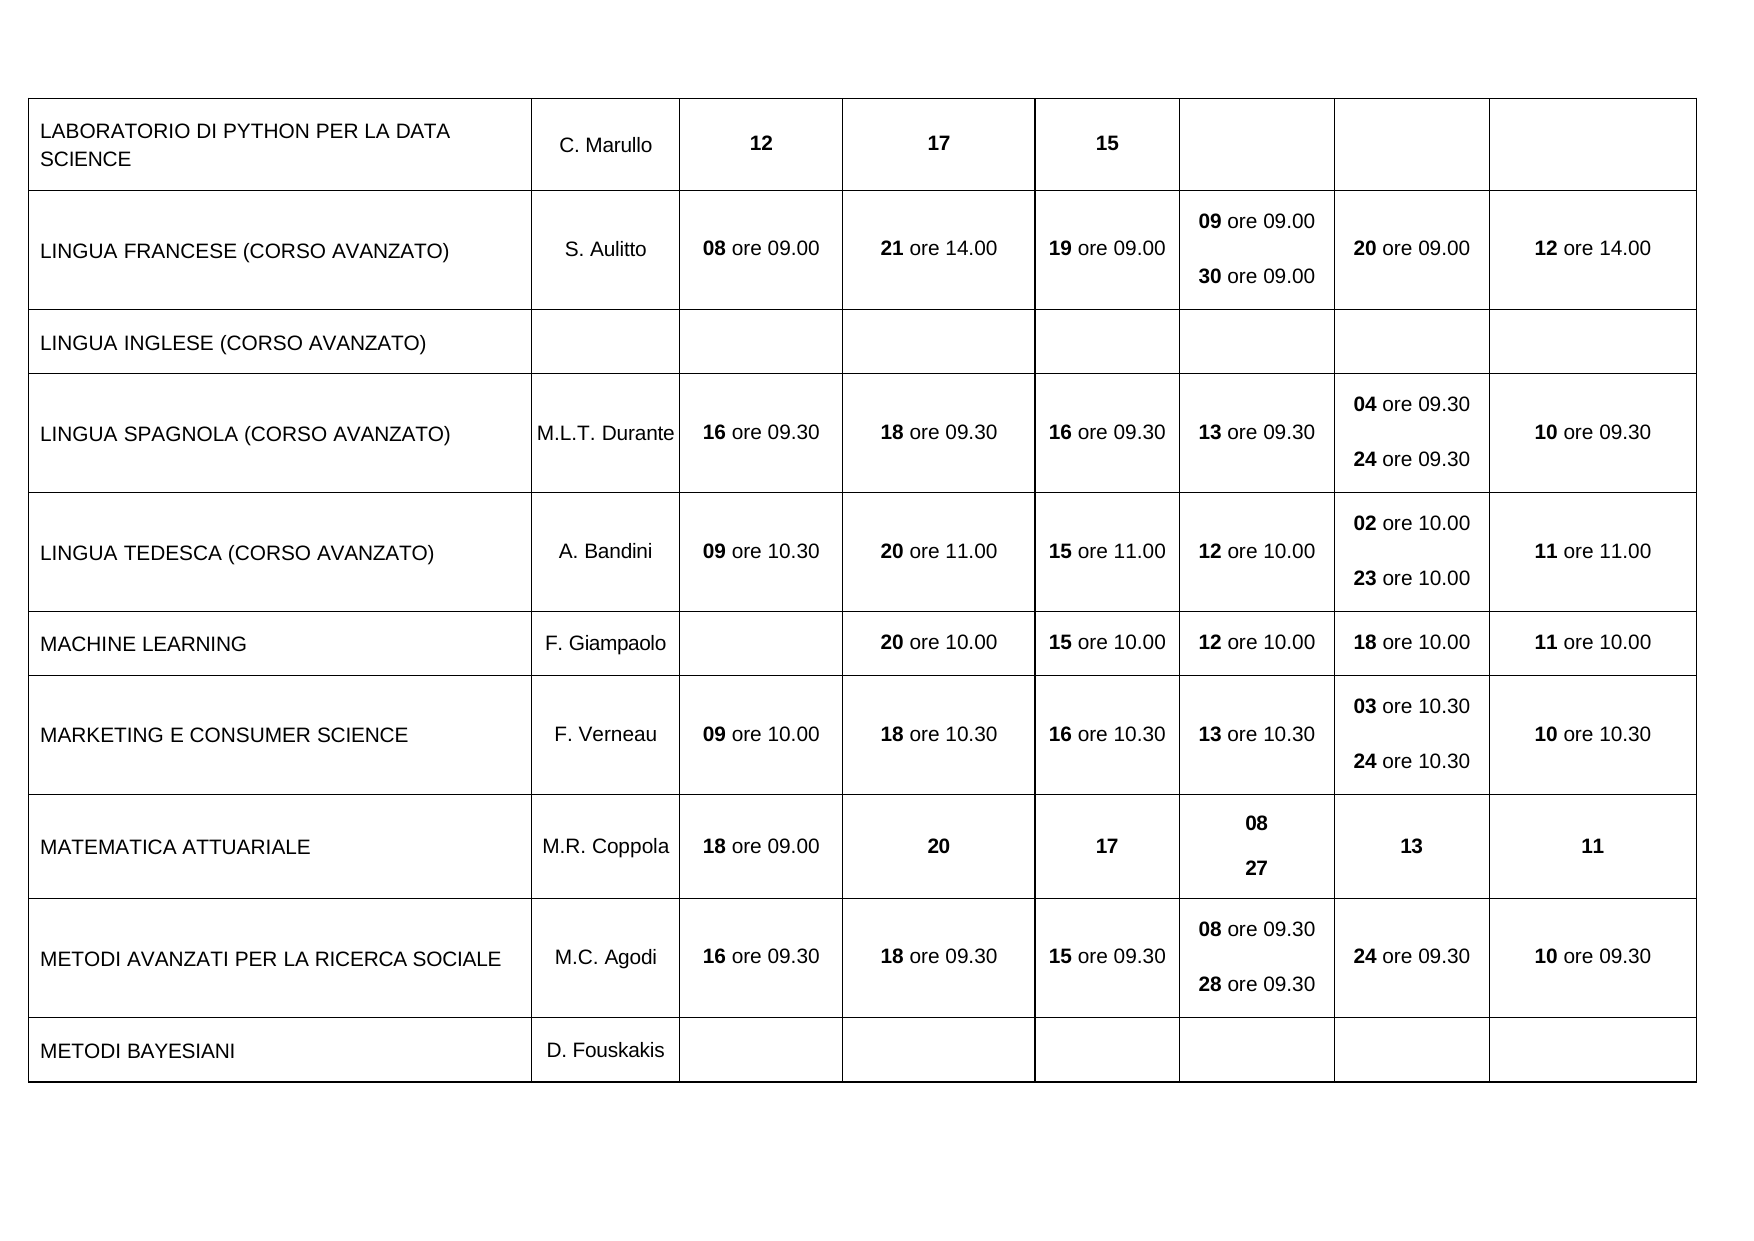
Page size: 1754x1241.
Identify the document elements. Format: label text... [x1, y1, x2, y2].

table_cell F. Verneau [532, 676, 679, 794]
table_cell 15 ore 09.30 [1036, 899, 1179, 1017]
table_cell METODI AVANZATI PER LA RICERCA SOCIALE [29, 899, 531, 1017]
table_cell 12 ore 10.00 [1180, 493, 1334, 611]
table_cell 13 ore 10.30 [1180, 676, 1334, 794]
table_cell F. Giampaolo [532, 612, 679, 675]
table_cell [1180, 1018, 1334, 1081]
table_cell MATEMATICA ATTUARIALE [29, 795, 531, 898]
table_cell LINGUA FRANCESE (CORSO AVANZATO) [29, 191, 531, 309]
table_cell 16 ore 09.30 [1036, 374, 1179, 492]
table_cell 08 ore 09.00 [680, 191, 842, 309]
table_cell A. Bandini [532, 493, 679, 611]
table_cell 16 ore 09.30 [680, 899, 842, 1017]
table_cell 12 [680, 99, 842, 190]
table_cell 13 [1335, 795, 1489, 898]
table_cell 21 ore 14.00 [843, 191, 1034, 309]
table_cell 24 ore 09.30 [1335, 899, 1489, 1017]
table_cell 16 ore 10.30 [1036, 676, 1179, 794]
table_cell M.C. Agodi [532, 899, 679, 1017]
table_cell [1490, 310, 1696, 373]
table_cell 19 ore 09.00 [1036, 191, 1179, 309]
table_cell 09 ore 10.30 [680, 493, 842, 611]
table_cell 10 ore 09.30 [1490, 899, 1696, 1017]
table_cell [680, 310, 842, 373]
table_cell LABORATORIO DI PYTHON PER LA DATA SCIENCE [29, 99, 531, 190]
table_cell METODI BAYESIANI [29, 1018, 531, 1081]
table_cell 20 ore 11.00 [843, 493, 1034, 611]
table_cell C. Marullo [532, 99, 679, 190]
table_cell [1335, 99, 1489, 190]
table_cell [680, 612, 842, 675]
table_cell [1490, 99, 1696, 190]
table_cell [1180, 99, 1334, 190]
table_cell [843, 1018, 1034, 1081]
table_cell 20 [843, 795, 1034, 898]
table_cell MACHINE LEARNING [29, 612, 531, 675]
table_cell 15 [1036, 99, 1179, 190]
table_cell 11 ore 11.00 [1490, 493, 1696, 611]
table_cell 15 ore 10.00 [1036, 612, 1179, 675]
table_cell 08 27 [1180, 795, 1334, 898]
table_cell [1036, 310, 1179, 373]
table_cell [680, 1018, 842, 1081]
table_cell 18 ore 10.00 [1335, 612, 1489, 675]
table_cell 10 ore 09.30 [1490, 374, 1696, 492]
table_cell 18 ore 09.30 [843, 374, 1034, 492]
table_cell 02 ore 10.00 23 ore 10.00 [1335, 493, 1489, 611]
table_cell [1490, 1018, 1696, 1081]
table_cell 10 ore 10.30 [1490, 676, 1696, 794]
table_cell LINGUA TEDESCA (CORSO AVANZATO) [29, 493, 531, 611]
table_cell [1036, 1018, 1179, 1081]
table_cell M.R. Coppola [532, 795, 679, 898]
table_cell 17 [843, 99, 1034, 190]
table_cell 18 ore 09.00 [680, 795, 842, 898]
table_cell MARKETING E CONSUMER SCIENCE [29, 676, 531, 794]
table_cell 12 ore 14.00 [1490, 191, 1696, 309]
table_cell LINGUA INGLESE (CORSO AVANZATO) [29, 310, 531, 373]
table_cell 18 ore 09.30 [843, 899, 1034, 1017]
table_cell 13 ore 09.30 [1180, 374, 1334, 492]
table_cell [843, 310, 1034, 373]
table_cell 11 [1490, 795, 1696, 898]
table_cell 11 ore 10.00 [1490, 612, 1696, 675]
table_cell 20 ore 10.00 [843, 612, 1034, 675]
table_cell M.L.T. Durante [532, 374, 679, 492]
table_cell 03 ore 10.30 24 ore 10.30 [1335, 676, 1489, 794]
table_cell 18 ore 10.30 [843, 676, 1034, 794]
table_cell 09 ore 09.00 30 ore 09.00 [1180, 191, 1334, 309]
table_cell 20 ore 09.00 [1335, 191, 1489, 309]
table_cell 08 ore 09.30 28 ore 09.30 [1180, 899, 1334, 1017]
table_cell [1180, 310, 1334, 373]
table_cell LINGUA SPAGNOLA (CORSO AVANZATO) [29, 374, 531, 492]
table_cell 16 ore 09.30 [680, 374, 842, 492]
table_cell 17 [1036, 795, 1179, 898]
table_cell 04 ore 09.30 24 ore 09.30 [1335, 374, 1489, 492]
table_cell [532, 310, 679, 373]
table_cell 15 ore 11.00 [1036, 493, 1179, 611]
table_cell D. Fouskakis [532, 1018, 679, 1081]
table_cell [1335, 1018, 1489, 1081]
table_cell S. Aulitto [532, 191, 679, 309]
table_cell 09 ore 10.00 [680, 676, 842, 794]
table_cell 12 ore 10.00 [1180, 612, 1334, 675]
table_cell [1335, 310, 1489, 373]
